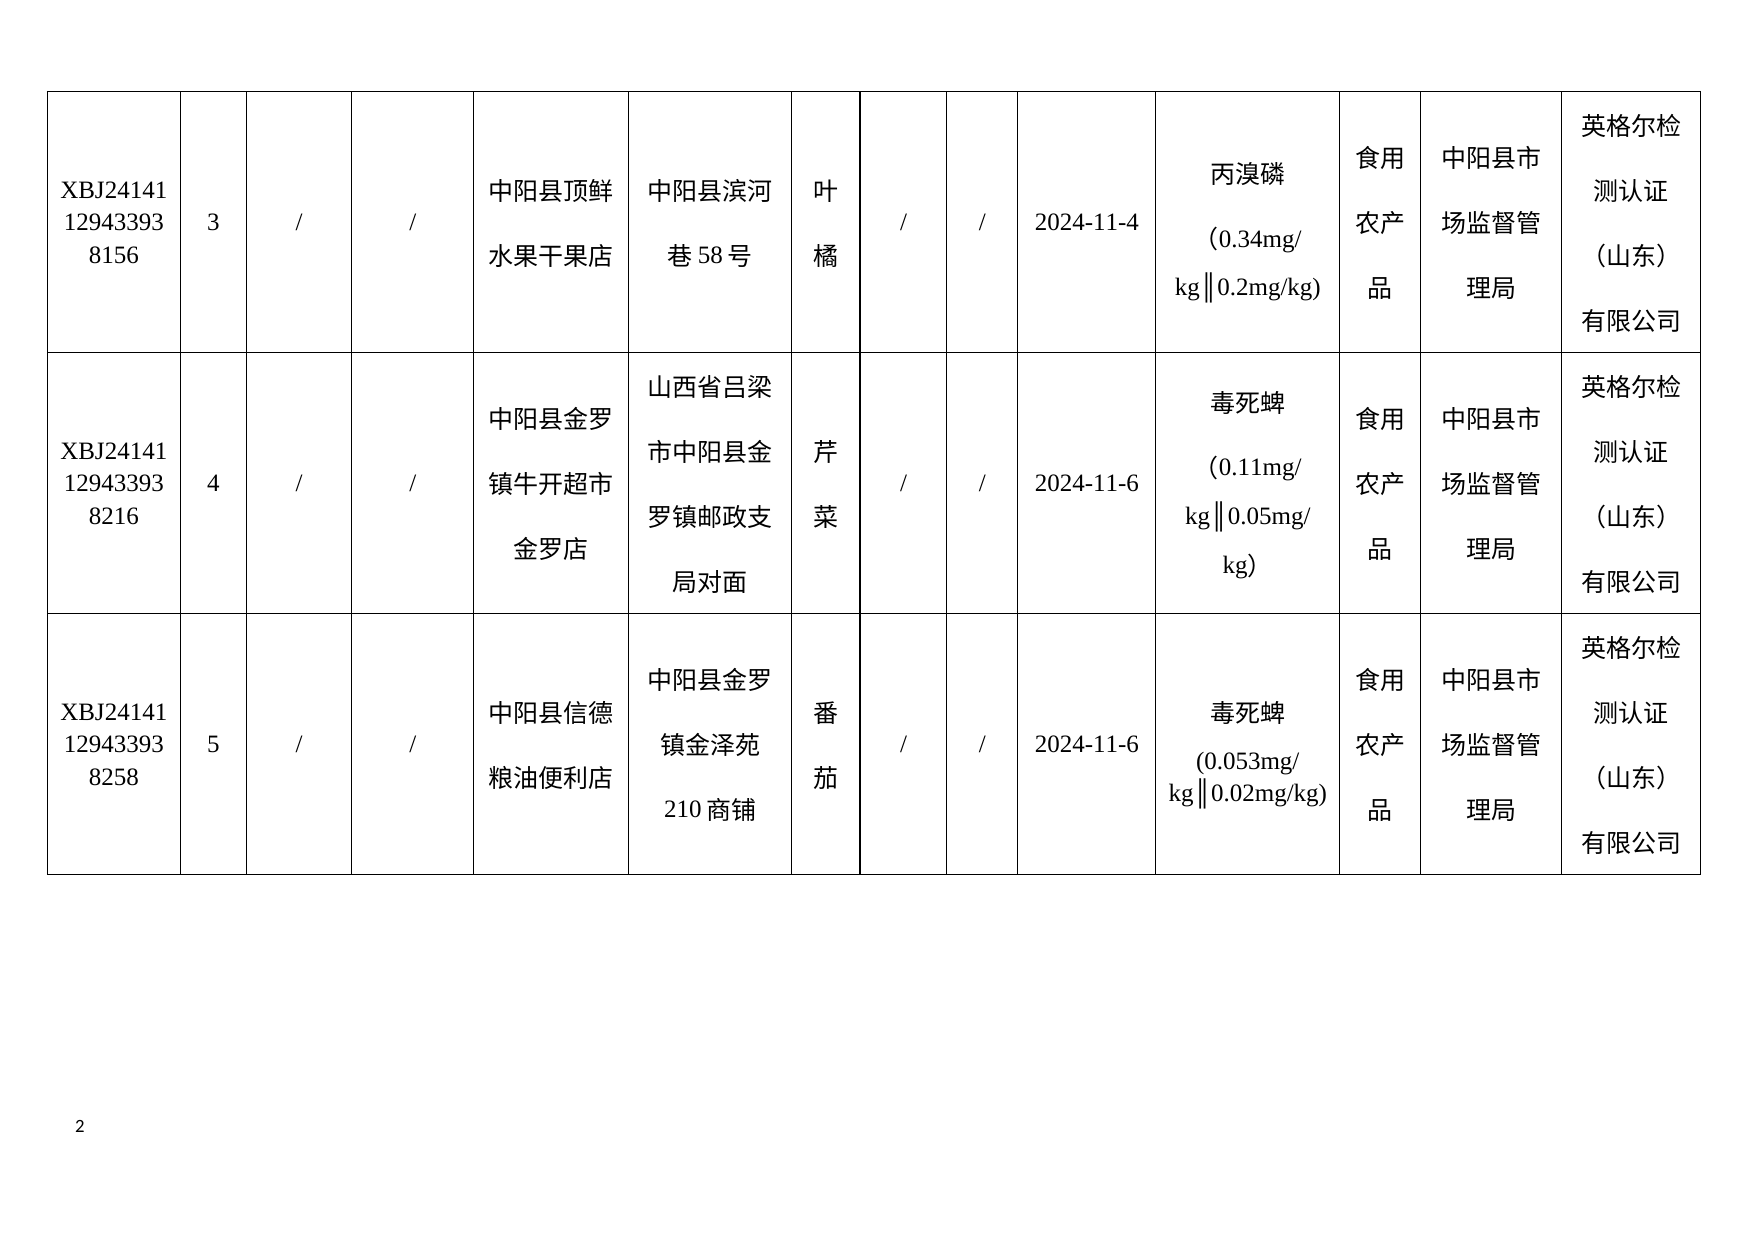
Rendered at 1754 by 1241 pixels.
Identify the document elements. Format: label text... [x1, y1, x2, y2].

table_cell 英格尔检测认证（山东）有限公司 [1562, 353, 1700, 613]
table_cell 毒死蜱（0.11mg/kg║0.05mg/kg） [1156, 353, 1339, 613]
table_cell 3 [181, 92, 246, 352]
table_cell / [861, 353, 946, 613]
table_cell / [861, 614, 946, 874]
table_cell / [352, 353, 473, 613]
table_cell XBJ24141129433938258 [48, 614, 180, 874]
table_cell 食用农产品 [1340, 92, 1420, 352]
table_cell 食用农产品 [1340, 353, 1420, 613]
table_cell 中阳县金罗镇牛开超市金罗店 [474, 353, 628, 613]
table_cell 英格尔检测认证（山东）有限公司 [1562, 92, 1700, 352]
table_cell XBJ24141129433938156 [48, 92, 180, 352]
table_cell 中阳县市场监督管理局 [1421, 353, 1561, 613]
table_cell / [247, 353, 351, 613]
table_cell 中阳县市场监督管理局 [1421, 614, 1561, 874]
table_cell / [352, 614, 473, 874]
table_cell / [352, 92, 473, 352]
table_cell 2024-11-4 [1018, 92, 1155, 352]
table_cell 中阳县顶鲜水果干果店 [474, 92, 628, 352]
table_cell / [247, 614, 351, 874]
table_cell / [947, 353, 1017, 613]
table_cell XBJ24141129433938216 [48, 353, 180, 613]
table_cell 食用农产品 [1340, 614, 1420, 874]
table_cell 毒死蜱(0.053mg/kg║0.02mg/kg) [1156, 614, 1339, 874]
table_cell 中阳县市场监督管理局 [1421, 92, 1561, 352]
table_cell 叶橘 [792, 92, 859, 352]
table_cell 2024-11-6 [1018, 353, 1155, 613]
table_cell 山西省吕梁市中阳县金罗镇邮政支局对面 [629, 353, 791, 613]
table_cell 英格尔检测认证（山东）有限公司 [1562, 614, 1700, 874]
table_cell / [947, 92, 1017, 352]
table_cell / [247, 92, 351, 352]
table_cell 番茄 [792, 614, 859, 874]
table_cell / [861, 92, 946, 352]
table_cell 丙溴磷（0.34mg/kg║0.2mg/kg) [1156, 92, 1339, 352]
table_cell 5 [181, 614, 246, 874]
table_cell 中阳县金罗镇金泽苑210商铺 [629, 614, 791, 874]
table_cell / [947, 614, 1017, 874]
table_cell 中阳县信德粮油便利店 [474, 614, 628, 874]
table_cell 中阳县滨河巷58号 [629, 92, 791, 352]
table_cell 4 [181, 353, 246, 613]
table_cell 芹菜 [792, 353, 859, 613]
table_cell 2024-11-6 [1018, 614, 1155, 874]
